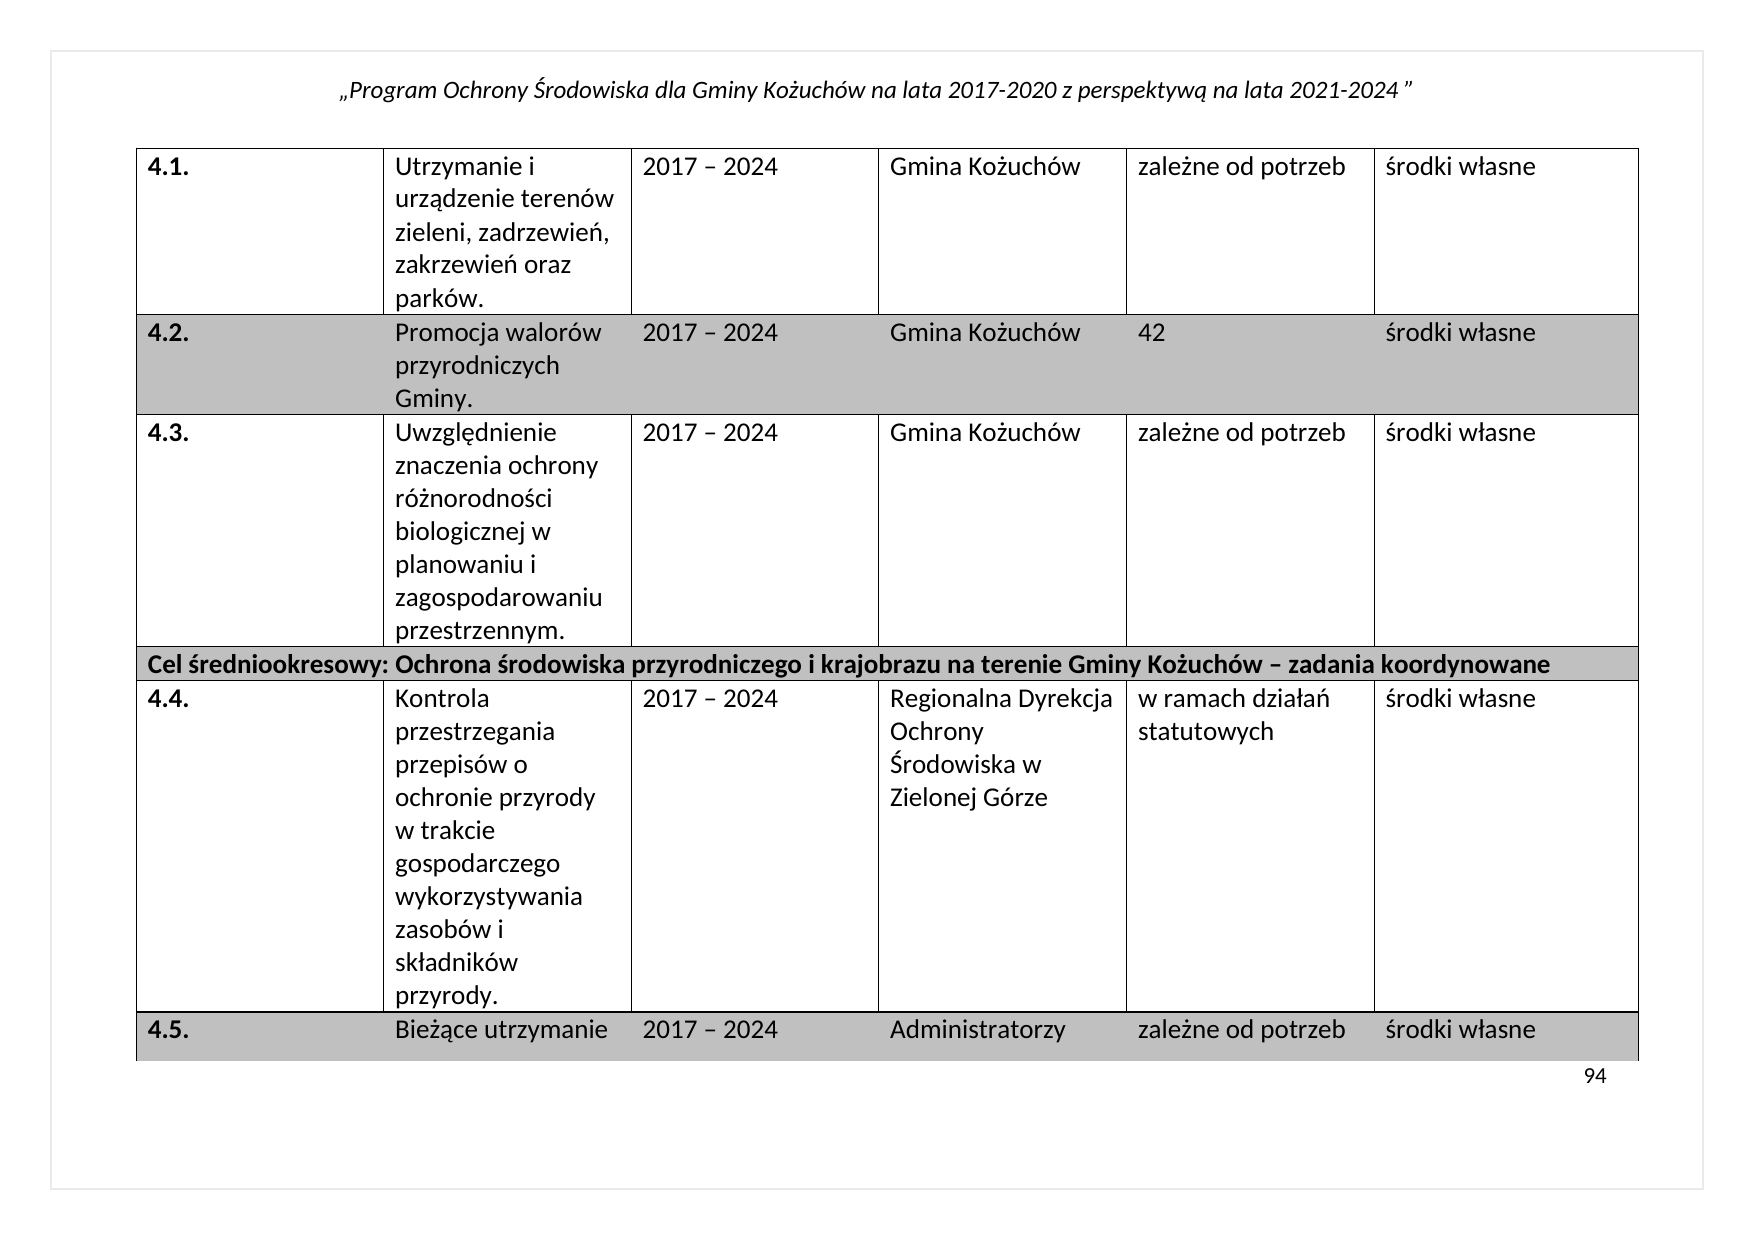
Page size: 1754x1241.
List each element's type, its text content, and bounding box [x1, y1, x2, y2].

table_cell Uwzględnienie znaczenia ochrony różnorodności biologicznej w planowaniu i zagospodarowaniu przestrzennym. [384, 415, 631, 646]
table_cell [384, 1013, 631, 1061]
table_cell Utrzymanie i urządzenie terenów zieleni, zadrzewień, zakrzewień oraz parków. [384, 149, 631, 314]
table_cell 2017 – 2024 [632, 149, 878, 314]
table_cell środki własne [1375, 681, 1638, 1011]
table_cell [879, 1013, 1127, 1061]
table_cell zależne od potrzeb [1127, 415, 1374, 646]
table_cell Regionalna Dyrekcja Ochrony Środowiska w Zielonej Górze [879, 681, 1126, 1011]
table_cell środki własne [1375, 149, 1638, 314]
table_cell 4.1. [137, 149, 383, 314]
table_cell w ramach działań statutowych [1127, 681, 1374, 1011]
table_cell zależne od potrzeb [1127, 1013, 1374, 1061]
table_cell 4.4. [137, 681, 383, 1011]
table_cell 4.3. [137, 415, 383, 646]
table_cell Cel średniookresowy: Ochrona środowiska przyrodniczego i krajobrazu na terenie Gminy Kożuchów – zadania koordynowane [137, 647, 1638, 680]
table_cell Gmina Kożuchów [879, 315, 1127, 414]
table_cell 4.5. [137, 1013, 384, 1061]
table_cell 4.2. [137, 315, 384, 414]
table_cell Gmina Kożuchów [879, 415, 1126, 646]
table_cell Kontrola przestrzegania przepisów o ochronie przyrody w trakcie gospodarczego wykorzystywania zasobów i składników przyrody. [384, 681, 631, 1011]
table_cell zależne od potrzeb [1127, 149, 1374, 314]
table_cell Promocja walorów przyrodniczych Gminy. [384, 315, 631, 414]
table_cell Gmina Kożuchów [879, 149, 1126, 314]
table_cell środki własne [1374, 1013, 1638, 1061]
table_cell 42 [1127, 315, 1374, 414]
table_cell 2017 – 2024 [632, 415, 878, 646]
table_cell 2017 – 2024 [631, 1013, 879, 1061]
table_cell środki własne [1374, 315, 1638, 414]
table_cell 2017 – 2024 [631, 315, 879, 414]
table_cell środki własne [1375, 415, 1638, 646]
table_cell 2017 – 2024 [632, 681, 878, 1011]
